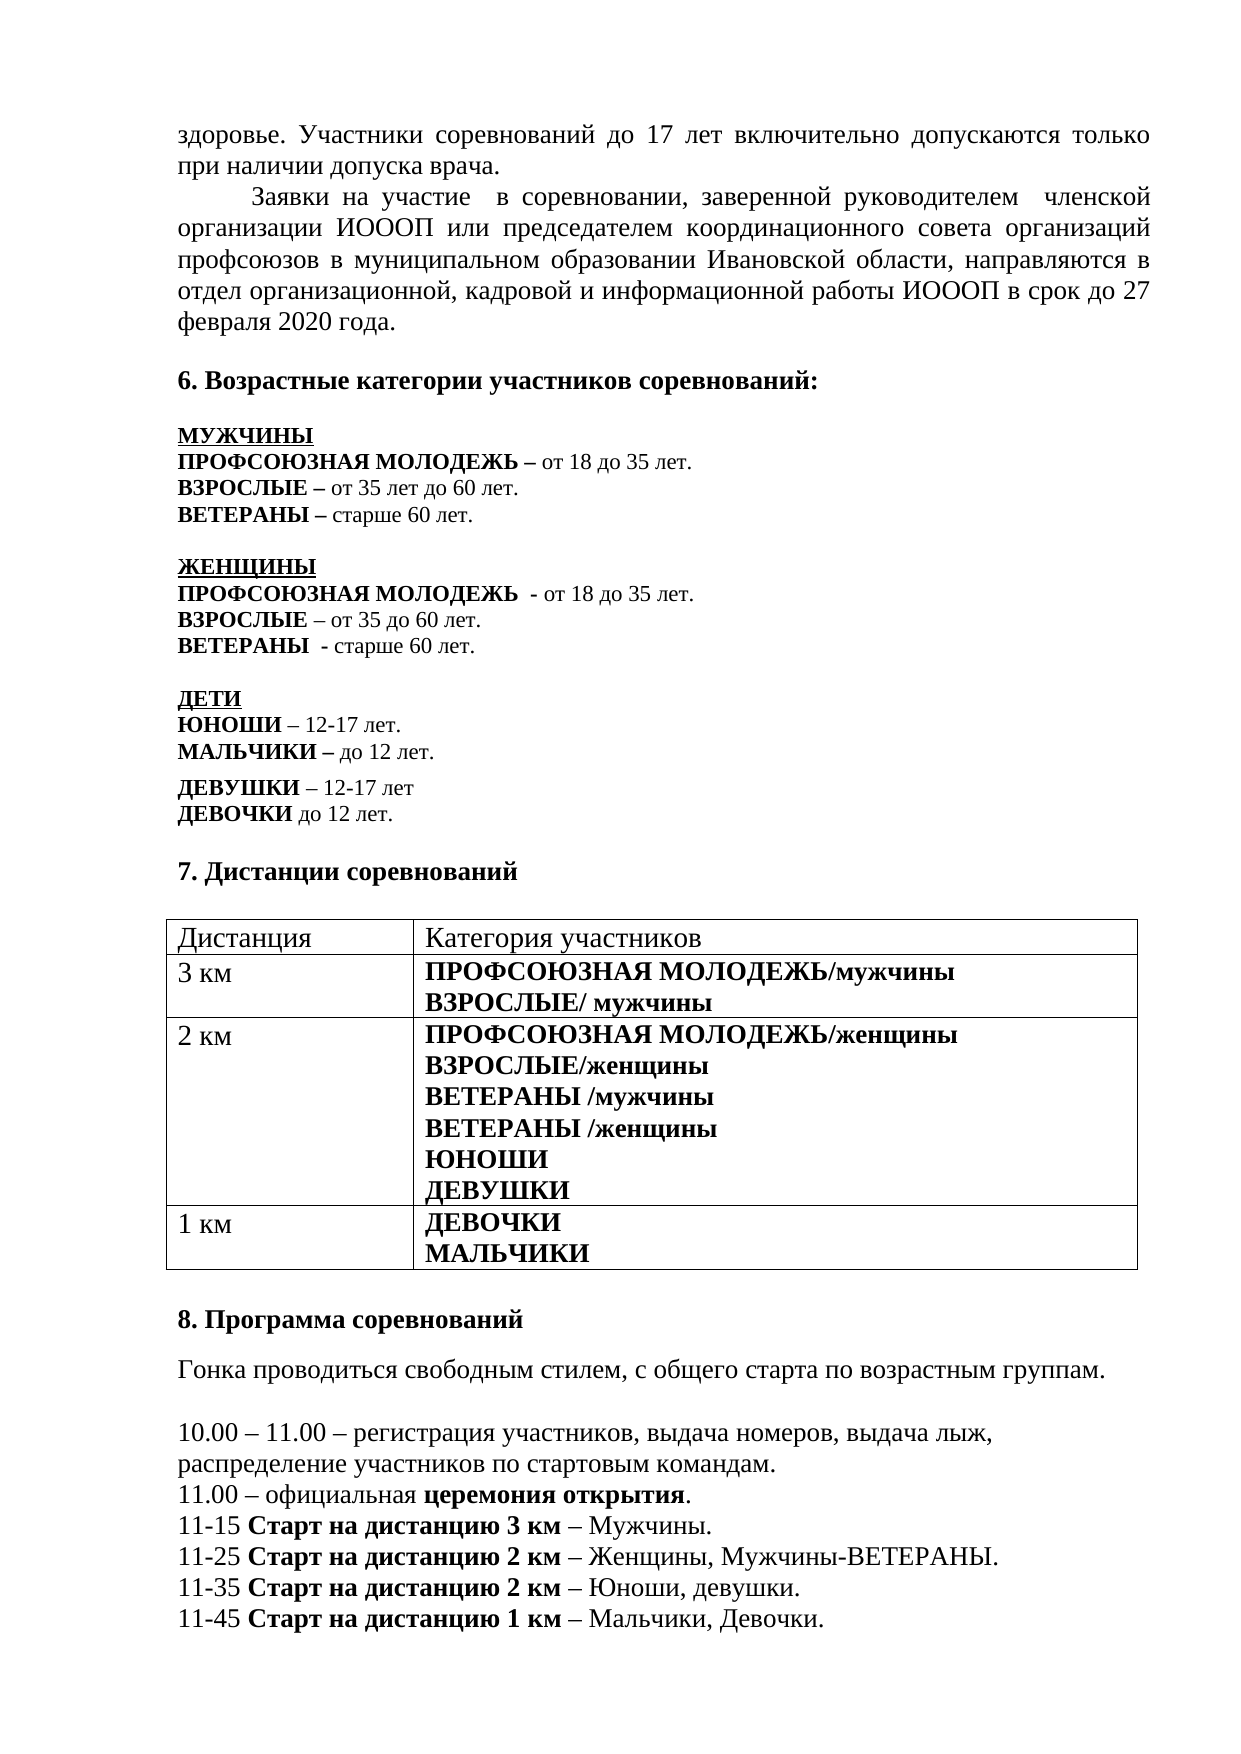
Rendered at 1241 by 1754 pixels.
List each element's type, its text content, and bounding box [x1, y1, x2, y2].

text ПРОФСОЮЗНАЯ МОЛОДЕЖЬ - от 18 до 35 лет. [177, 580, 1152, 606]
text ВЕТЕРАНЫ – старше 60 лет. [177, 501, 1152, 527]
text ДЕВОЧКИ до 12 лет. [177, 800, 1152, 827]
table_cell 2 км [167, 1018, 413, 1205]
table_cell ПРОФСОЮЗНАЯ МОЛОДЕЖЬ/женщины ВЗРОСЛЫЕ/женщины ВЕТЕРАНЫ /мужчины ВЕТЕРАНЫ /женщины ЮНОШИ ДЕВУШКИ [414, 1018, 1137, 1205]
table_header Дистанция [167, 920, 413, 954]
text 6. Возрастные категории участников соревнований: [177, 364, 1152, 395]
text 11.00 – официальная церемония открытия. [177, 1478, 1152, 1509]
text ВЗРОСЛЫЕ – от 35 до 60 лет. [177, 606, 1152, 632]
text 8. Программа соревнований [177, 1303, 1152, 1334]
text 7. Дистанции соревнований [177, 854, 1152, 886]
text ВЗРОСЛЫЕ – от 35 лет до 60 лет. [177, 474, 1152, 501]
text 11-45 Старт на дистанцию 1 км – Мальчики, Девочки. [177, 1602, 1152, 1634]
table_cell ПРОФСОЮЗНАЯ МОЛОДЕЖЬ/мужчины ВЗРОСЛЫЕ/ мужчины [414, 955, 1137, 1017]
table_cell ДЕВОЧКИ МАЛЬЧИКИ [414, 1206, 1137, 1268]
table_cell 1 км [167, 1206, 413, 1268]
text 11-35 Старт на дистанцию 2 км – Юноши, девушки. [177, 1571, 1152, 1602]
text Заявки на участие в соревновании, заверенной руководителем членской организации ИОООП или председателем координационного совета организаций профсоюзов в муниципальном образовании Ивановской области, направляются в отдел организационной, кадровой и информационной работы ИОООП в срок до 27 февраля 2020 года. [177, 180, 1152, 336]
text ДЕВУШКИ – 12-17 лет [177, 774, 1152, 800]
text ВЕТЕРАНЫ - старше 60 лет. [177, 632, 1152, 659]
text МАЛЬЧИКИ – до 12 лет. [177, 738, 1152, 764]
text ДЕТИ [177, 685, 1152, 712]
text ЮНОШИ – 12-17 лет. [177, 712, 1152, 738]
text Гонка проводиться свободным стилем, c общего старта по возрастным группам. [177, 1353, 1152, 1384]
table_header Категория участников [414, 920, 1137, 954]
text 11-15 Старт на дистанцию 3 км – Мужчины. [177, 1509, 1152, 1540]
text 11-25 Старт на дистанцию 2 км – Женщины, Мужчины-ВЕТЕРАНЫ. [177, 1540, 1152, 1571]
text МУЖЧИНЫ [177, 422, 1152, 448]
text ЖЕНЩИНЫ [177, 553, 1152, 580]
table_cell 3 км [167, 955, 413, 1017]
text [177, 118, 1152, 180]
text ПРОФСОЮЗНАЯ МОЛОДЕЖЬ – от 18 до 35 лет. [177, 448, 1152, 474]
text 10.00 – 11.00 – регистрация участников, выдача номеров, выдача лыж, распределение участников по стартовым командам. [177, 1416, 1152, 1478]
